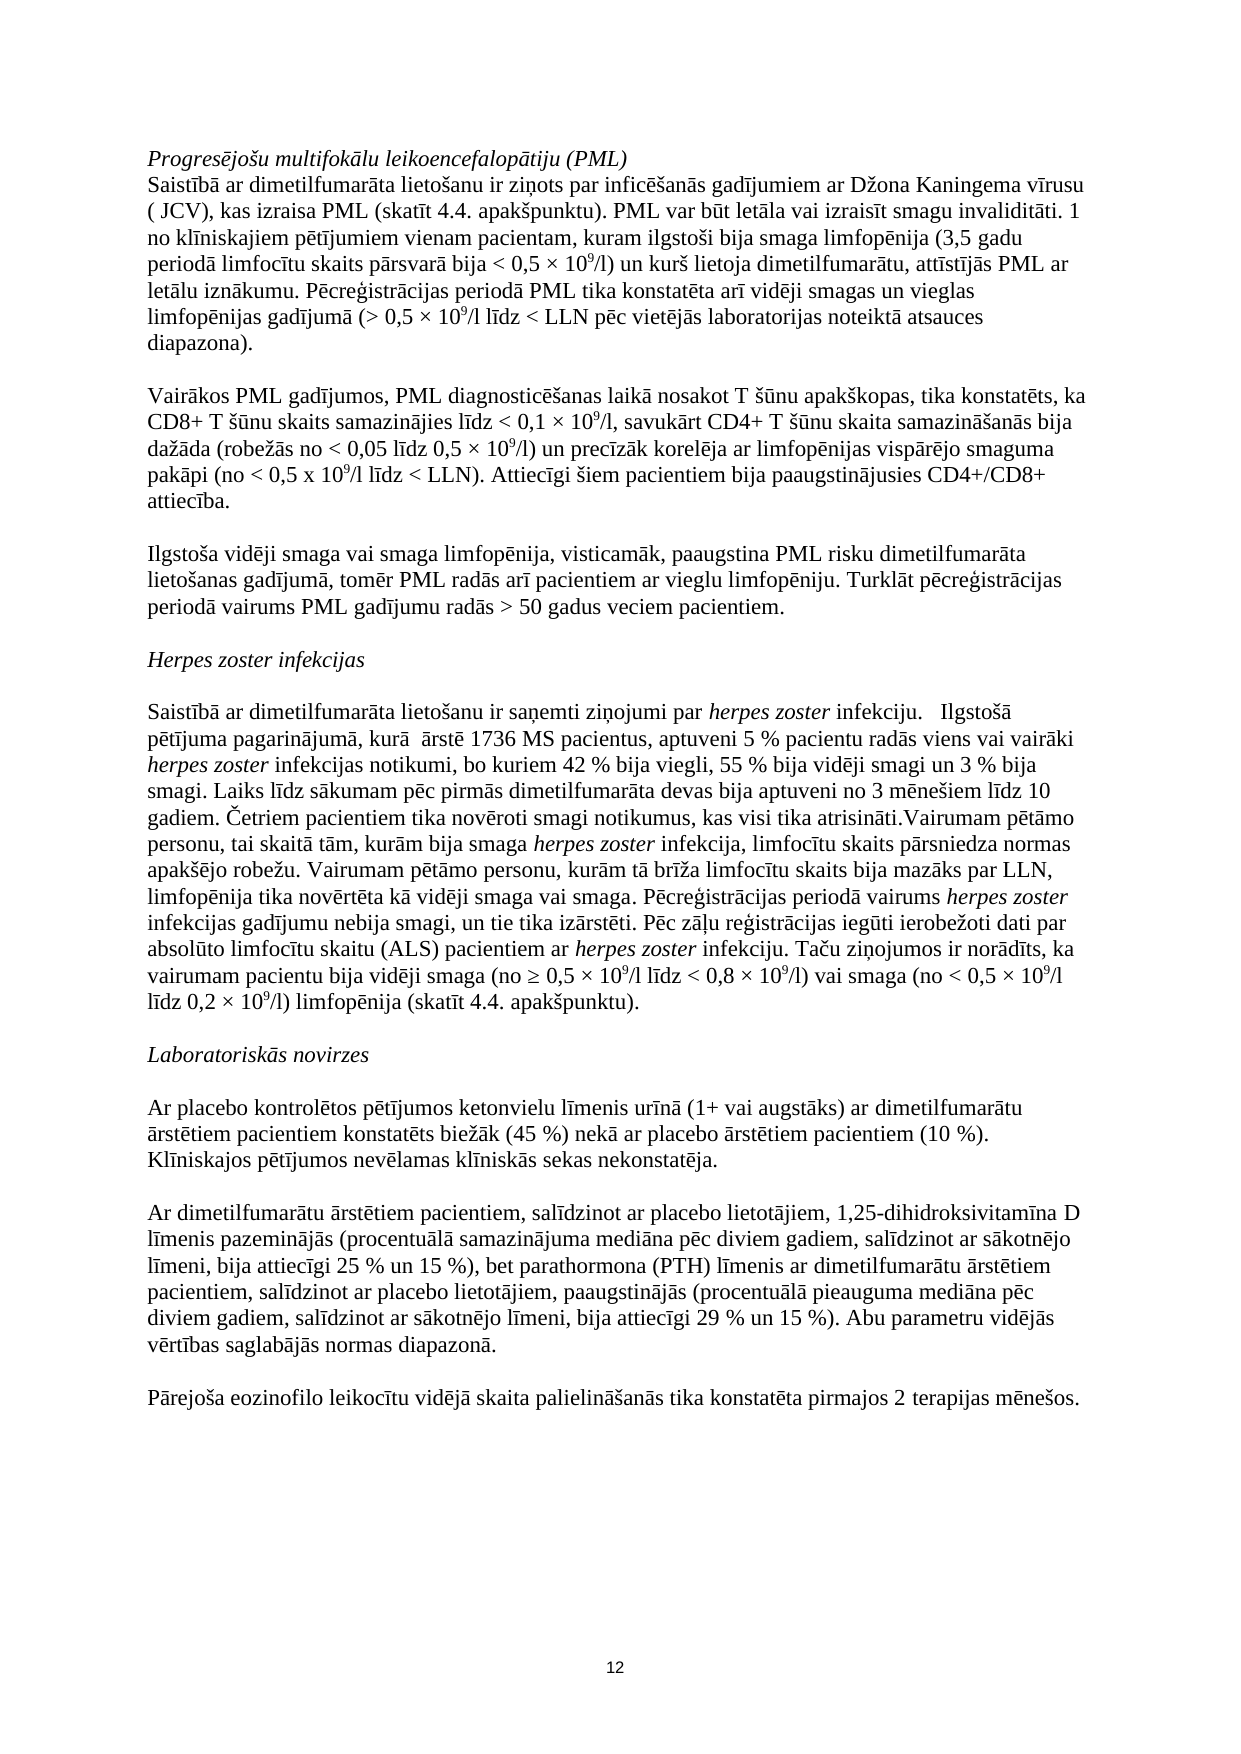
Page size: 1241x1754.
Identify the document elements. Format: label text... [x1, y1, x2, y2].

text Pārejoša eozinofilo leikocītu vidējā skaita palielināšanās tika konstatēta pirmajos 2 terapijas mēnešos. [147, 1383, 1093, 1410]
text Saistībā ar dimetilfumarāta lietošanu ir saņemti ziņojumi par herpes zoster infekciju. Ilgstošā pētījuma pagarinājumā, kurā ārstē 1736 MS pacientus, aptuveni 5 % pacientu radās viens vai vairāki herpes zoster infekcijas notikumi, bo kuriem 42 % bija viegli, 55 % bija vidēji smagi un 3 % bija smagi. Laiks līdz sākumam pēc pirmās dimetilfumarāta devas bija aptuveni no 3 mēnešiem līdz 10 gadiem. Četriem pacientiem tika novēroti smagi notikumus, kas visi tika atrisināti.Vairumam pētāmo personu, tai skaitā tām, kurām bija smaga herpes zoster infekcija, limfocītu skaits pārsniedza normas apakšējo robežu. Vairumam pētāmo personu, kurām tā brīža limfocītu skaits bija mazāks par LLN, limfopēnija tika novērtēta kā vidēji smaga vai smaga. Pēcreģistrācijas periodā vairums herpes zoster infekcijas gadījumu nebija smagi, un tie tika izārstēti. Pēc zāļu reģistrācijas iegūti ierobežoti dati par absolūto limfocītu skaitu (ALS) pacientiem ar herpes zoster infekciju. Taču ziņojumos ir norādīts, ka vairumam pacientu bija vidēji smaga (no ≥ 0,5 × 109/l līdz < 0,8 × 109/l) vai smaga (no < 0,5 × 109/l līdz 0,2 × 109/l) limfopēnija (skatīt 4.4. apakšpunktu). [147, 698, 1093, 1014]
text Vairākos PML gadījumos, PML diagnosticēšanas laikā nosakot T šūnu apakškopas, tika konstatēts, ka CD8+ T šūnu skaits samazinājies līdz < 0,1 × 109/l, savukārt CD4+ T šūnu skaita samazināšanās bija dažāda (robežās no < 0,05 līdz 0,5 × 109/l) un precīzāk korelēja ar limfopēnijas vispārējo smaguma pakāpi (no < 0,5 x 109/l līdz < LLN). Attiecīgi šiem pacientiem bija paaugstinājusies CD4+/CD8+ attiecība. [147, 382, 1093, 514]
text Progresējošu multifokālu leikoencefalopātiju (PML) [147, 145, 1093, 171]
text Ar placebo kontrolētos pētījumos ketonvielu līmenis urīnā (1+ vai augstāks) ar dimetilfumarātu ārstētiem pacientiem konstatēts biežāk (45 %) nekā ar placebo ārstētiem pacientiem (10 %). Klīniskajos pētījumos nevēlamas klīniskās sekas nekonstatēja. [147, 1094, 1093, 1173]
text Ar dimetilfumarātu ārstētiem pacientiem, salīdzinot ar placebo lietotājiem, 1,25-dihidroksivitamīna D līmenis pazeminājās (procentuālā samazinājuma mediāna pēc diviem gadiem, salīdzinot ar sākotnējo līmeni, bija attiecīgi 25 % un 15 %), bet parathormona (PTH) līmenis ar dimetilfumarātu ārstētiem pacientiem, salīdzinot ar placebo lietotājiem, paaugstinājās (procentuālā pieauguma mediāna pēc diviem gadiem, salīdzinot ar sākotnējo līmeni, bija attiecīgi 29 % un 15 %). Abu parametru vidējās vērtības saglabājās normas diapazonā. [147, 1199, 1093, 1357]
text Herpes zoster infekcijas [147, 646, 1074, 672]
text Saistībā ar dimetilfumarāta lietošanu ir ziņots par inficēšanās gadījumiem ar Džona Kaningema vīrusu ( JCV), kas izraisa PML (skatīt 4.4. apakšpunktu). PML var būt letāla vai izraisīt smagu invaliditāti. 1 no klīniskajiem pētījumiem vienam pacientam, kuram ilgstoši bija smaga limfopēnija (3,5 gadu periodā limfocītu skaits pārsvarā bija < 0,5 × 109/l) un kurš lietoja dimetilfumarātu, attīstījās PML ar letālu iznākumu. Pēcreģistrācijas periodā PML tika konstatēta arī vidēji smagas un vieglas limfopēnijas gadījumā (> 0,5 × 109/l līdz < LLN pēc vietējās laboratorijas noteiktā atsauces diapazona). [147, 171, 1093, 356]
text Ilgstoša vidēji smaga vai smaga limfopēnija, visticamāk, paaugstina PML risku dimetilfumarāta lietošanas gadījumā, tomēr PML radās arī pacientiem ar vieglu limfopēniju. Turklāt pēcreģistrācijas periodā vairums PML gadījumu radās > 50 gadus veciem pacientiem. [147, 540, 1093, 619]
text Laboratoriskās novirzes [147, 1041, 1093, 1067]
